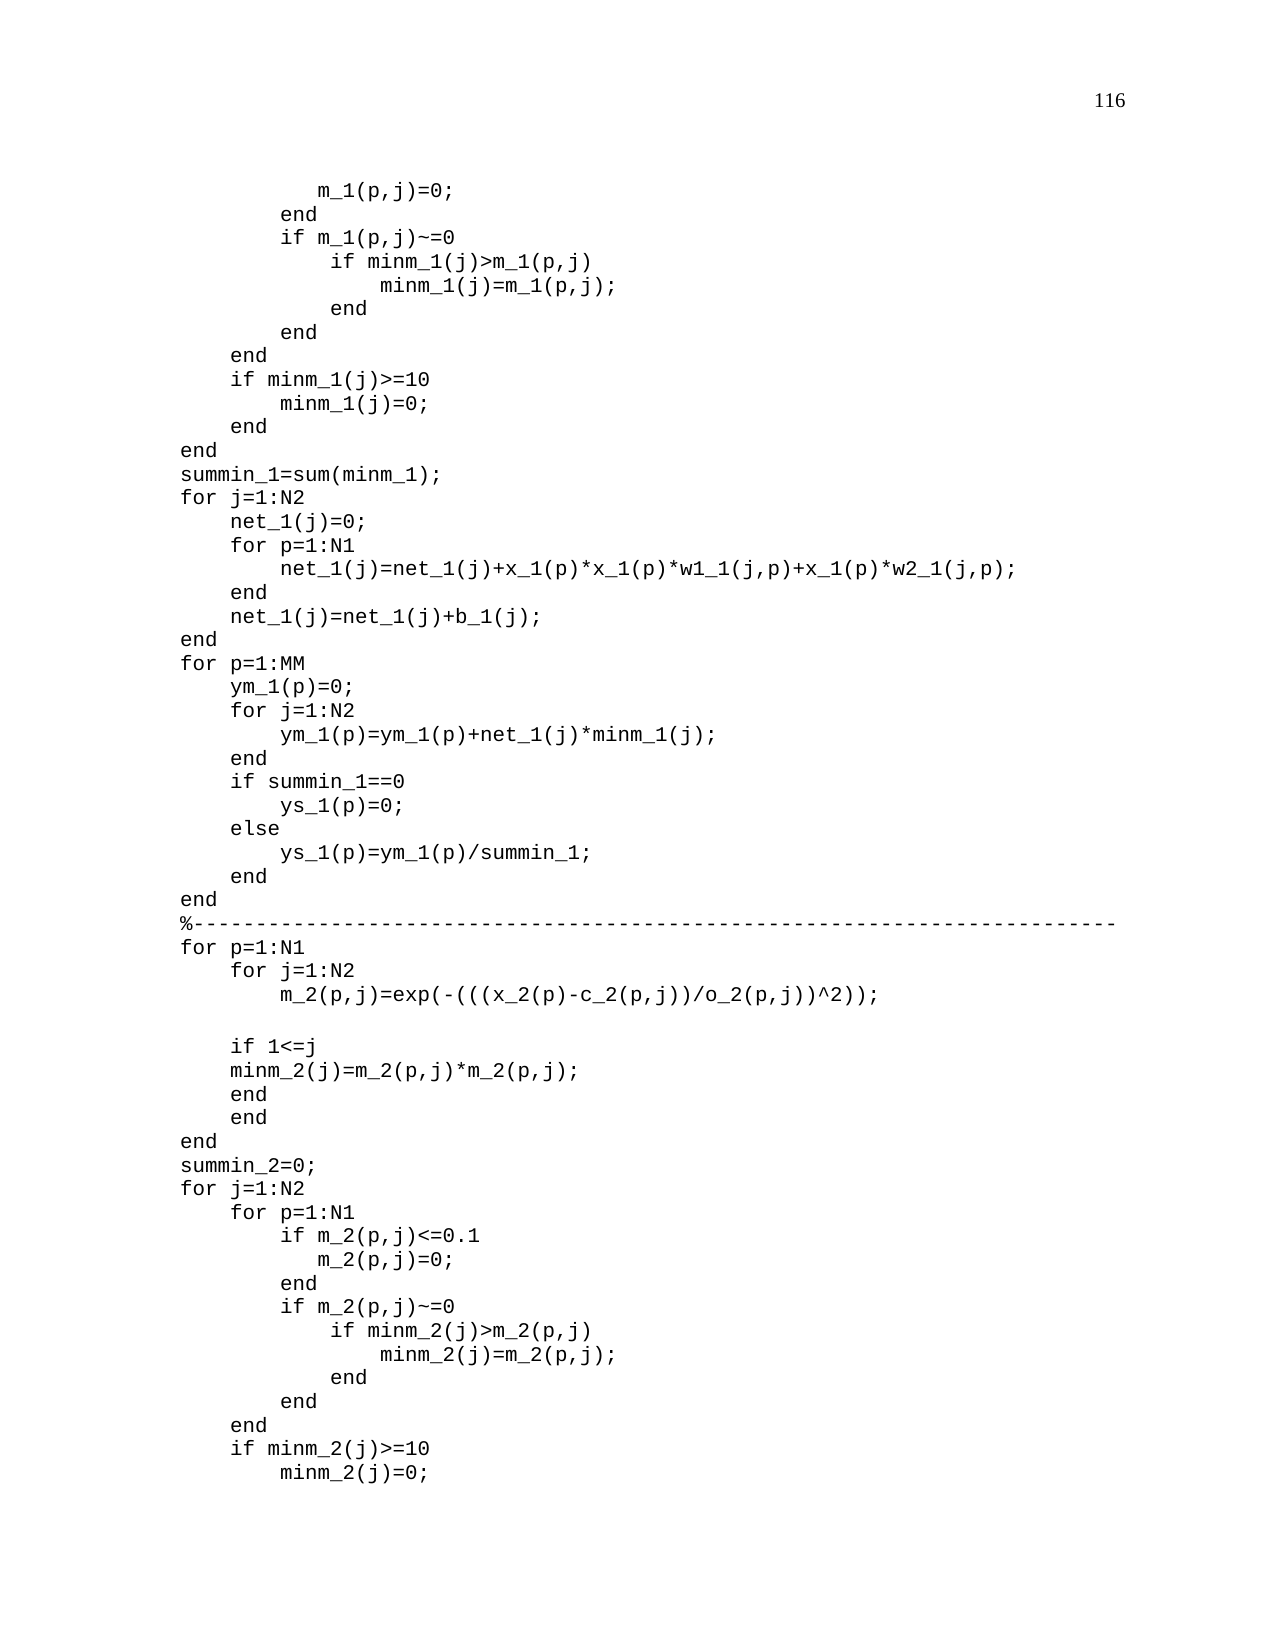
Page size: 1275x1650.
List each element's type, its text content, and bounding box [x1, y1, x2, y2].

text if m_2(p,j)~=0 [180, 1296, 1125, 1320]
text summin_1=sum(minm_1); [180, 464, 1125, 487]
text end [180, 416, 1125, 440]
text net_1(j)=net_1(j)+x_1(p)*x_1(p)*w1_1(j,p)+x_1(p)*w2_1(j,p); [180, 558, 1125, 582]
text if m_1(p,j)~=0 [180, 227, 1125, 251]
text end [180, 346, 1125, 369]
text else [180, 818, 1125, 842]
text end [180, 1084, 1125, 1107]
text if m_2(p,j)<=0.1 [180, 1226, 1125, 1249]
text end [180, 866, 1125, 889]
text end [180, 204, 1125, 227]
text end [180, 322, 1125, 346]
text for p=1:MM [180, 653, 1125, 677]
text end [180, 1367, 1125, 1391]
text net_1(j)=net_1(j)+b_1(j); [180, 606, 1125, 629]
text minm_1(j)=0; [180, 393, 1125, 416]
text if summin_1==0 [180, 771, 1125, 795]
text for p=1:N1 [180, 1202, 1125, 1226]
text ys_1(p)=0; [180, 795, 1125, 818]
text for j=1:N2 [180, 1178, 1125, 1202]
text if minm_2(j)>m_2(p,j) [180, 1320, 1125, 1344]
text for p=1:N1 [180, 937, 1125, 960]
text for j=1:N2 [180, 960, 1125, 984]
text %-------------------------------------------------------------------------- [180, 913, 1125, 937]
text m_2(p,j)=exp(-(((x_2(p)-c_2(p,j))/o_2(p,j))^2)); [180, 984, 1125, 1008]
text minm_2(j)=0; [180, 1462, 1125, 1486]
text for j=1:N2 [180, 487, 1125, 511]
text minm_1(j)=m_1(p,j); [180, 274, 1125, 298]
text for j=1:N2 [180, 700, 1125, 724]
text net_1(j)=0; [180, 511, 1125, 535]
text for p=1:N1 [180, 535, 1125, 558]
text end [180, 298, 1125, 322]
text minm_2(j)=m_2(p,j)*m_2(p,j); [180, 1060, 1125, 1084]
text minm_2(j)=m_2(p,j); [180, 1344, 1125, 1367]
text if minm_1(j)>=10 [180, 369, 1125, 393]
text ys_1(p)=ym_1(p)/summin_1; [180, 842, 1125, 866]
text summin_2=0; [180, 1154, 1125, 1178]
text m_2(p,j)=0; [180, 1249, 1125, 1273]
text if minm_2(j)>=10 [180, 1438, 1125, 1462]
text end [180, 1131, 1125, 1154]
text end [180, 1391, 1125, 1415]
text end [180, 747, 1125, 771]
text m_1(p,j)=0; [180, 180, 1125, 204]
text end [180, 1107, 1125, 1131]
text if minm_1(j)>m_1(p,j) [180, 251, 1125, 274]
text end [180, 889, 1125, 913]
text if 1<=j [180, 1036, 1125, 1060]
text end [180, 1273, 1125, 1296]
text end [180, 582, 1125, 606]
text ym_1(p)=0; [180, 677, 1125, 700]
text end [180, 440, 1125, 464]
text end [180, 629, 1125, 653]
text ym_1(p)=ym_1(p)+net_1(j)*minm_1(j); [180, 724, 1125, 747]
text end [180, 1415, 1125, 1438]
